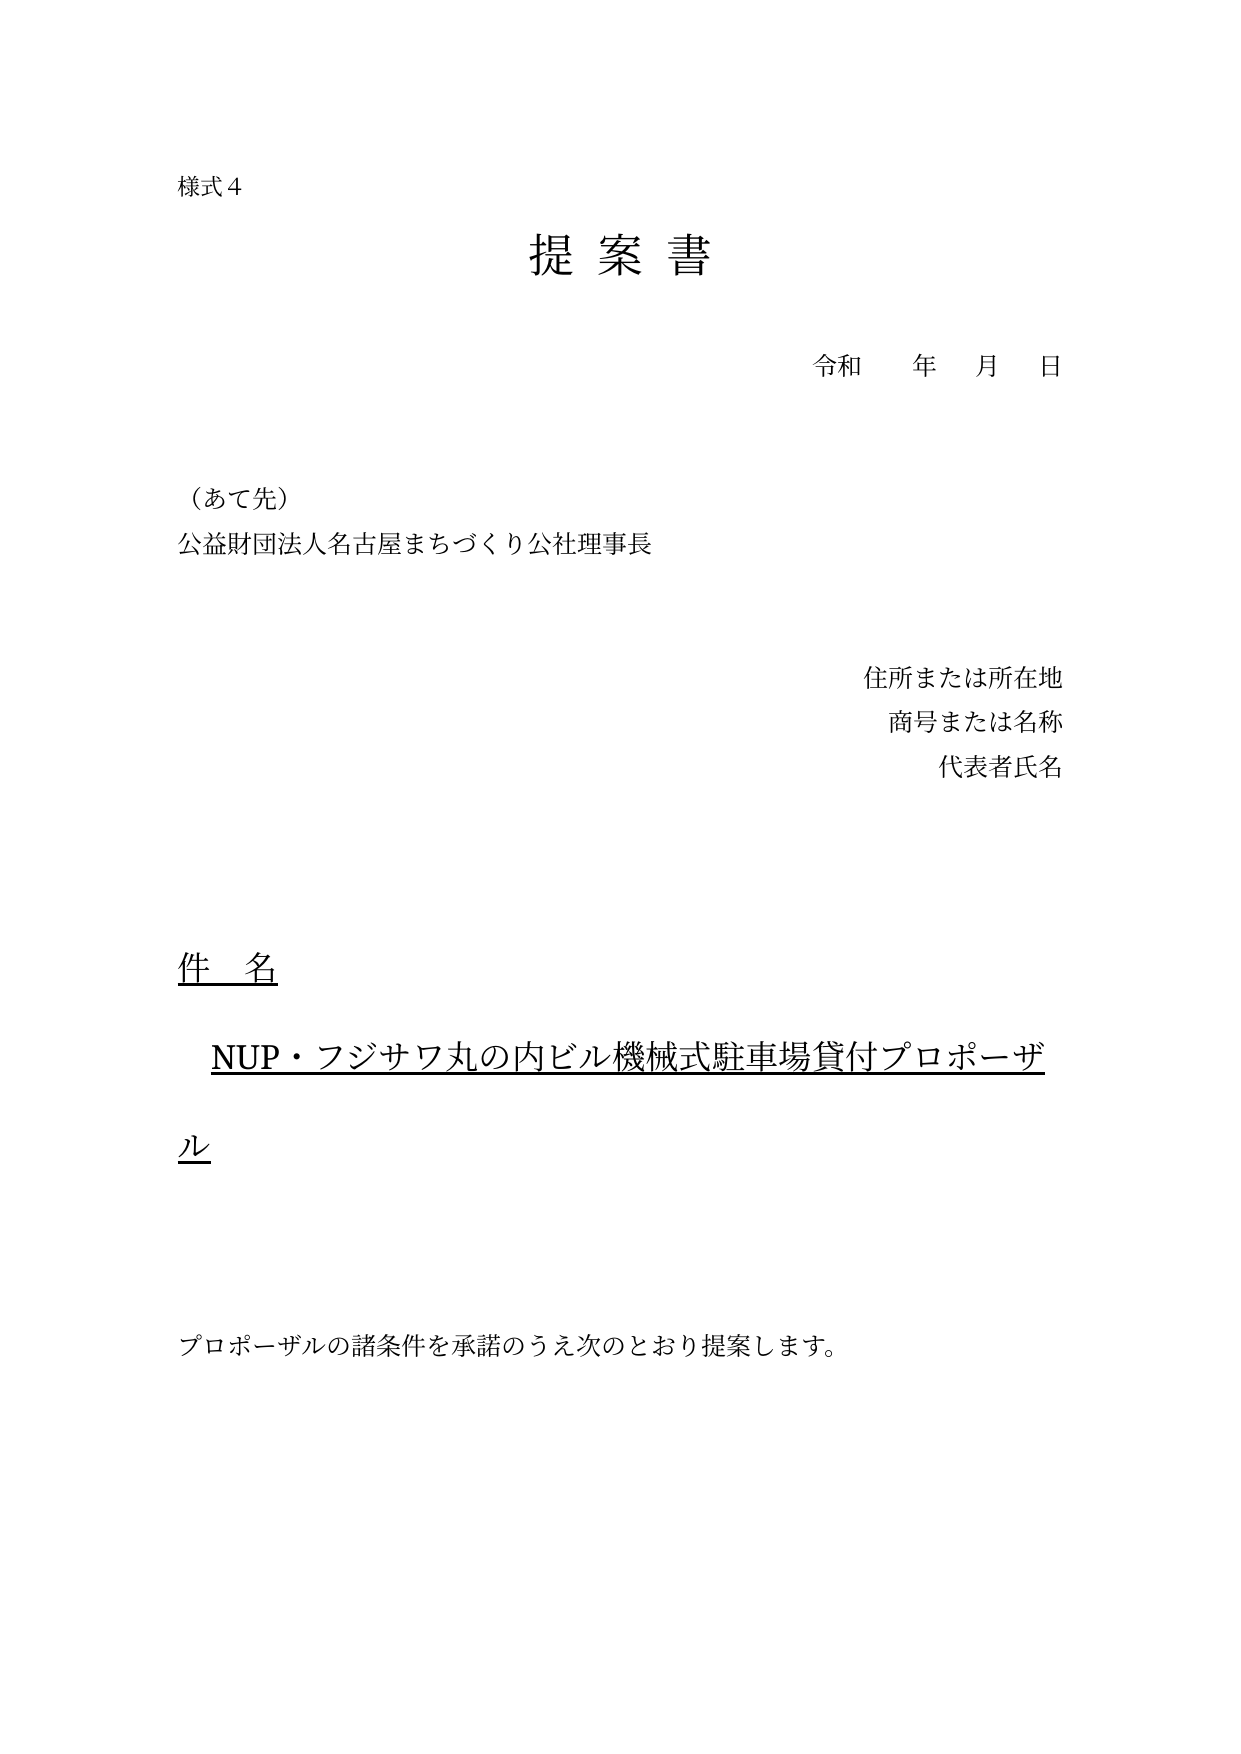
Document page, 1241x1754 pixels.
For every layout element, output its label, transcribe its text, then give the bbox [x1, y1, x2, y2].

text NUP・フジサワ丸の内ビル機械式駐車場貸付プロポーザル [177, 1011, 1063, 1189]
text 住所または所在地 [177, 654, 1063, 699]
text 提案書 [177, 208, 1063, 297]
text 令和 年 月 日 [177, 342, 1063, 387]
text （あて先） [177, 476, 1063, 520]
text 商号または名称 [177, 699, 1063, 743]
text 様式４ [177, 164, 1063, 208]
text プロポーザルの諸条件を承諾のうえ次のとおり提案します。 [177, 1323, 1063, 1367]
text 件 名 [177, 922, 1063, 1011]
text 公益財団法人名古屋まちづくり公社理事長 [177, 520, 1063, 565]
text 代表者氏名 [177, 743, 1063, 788]
